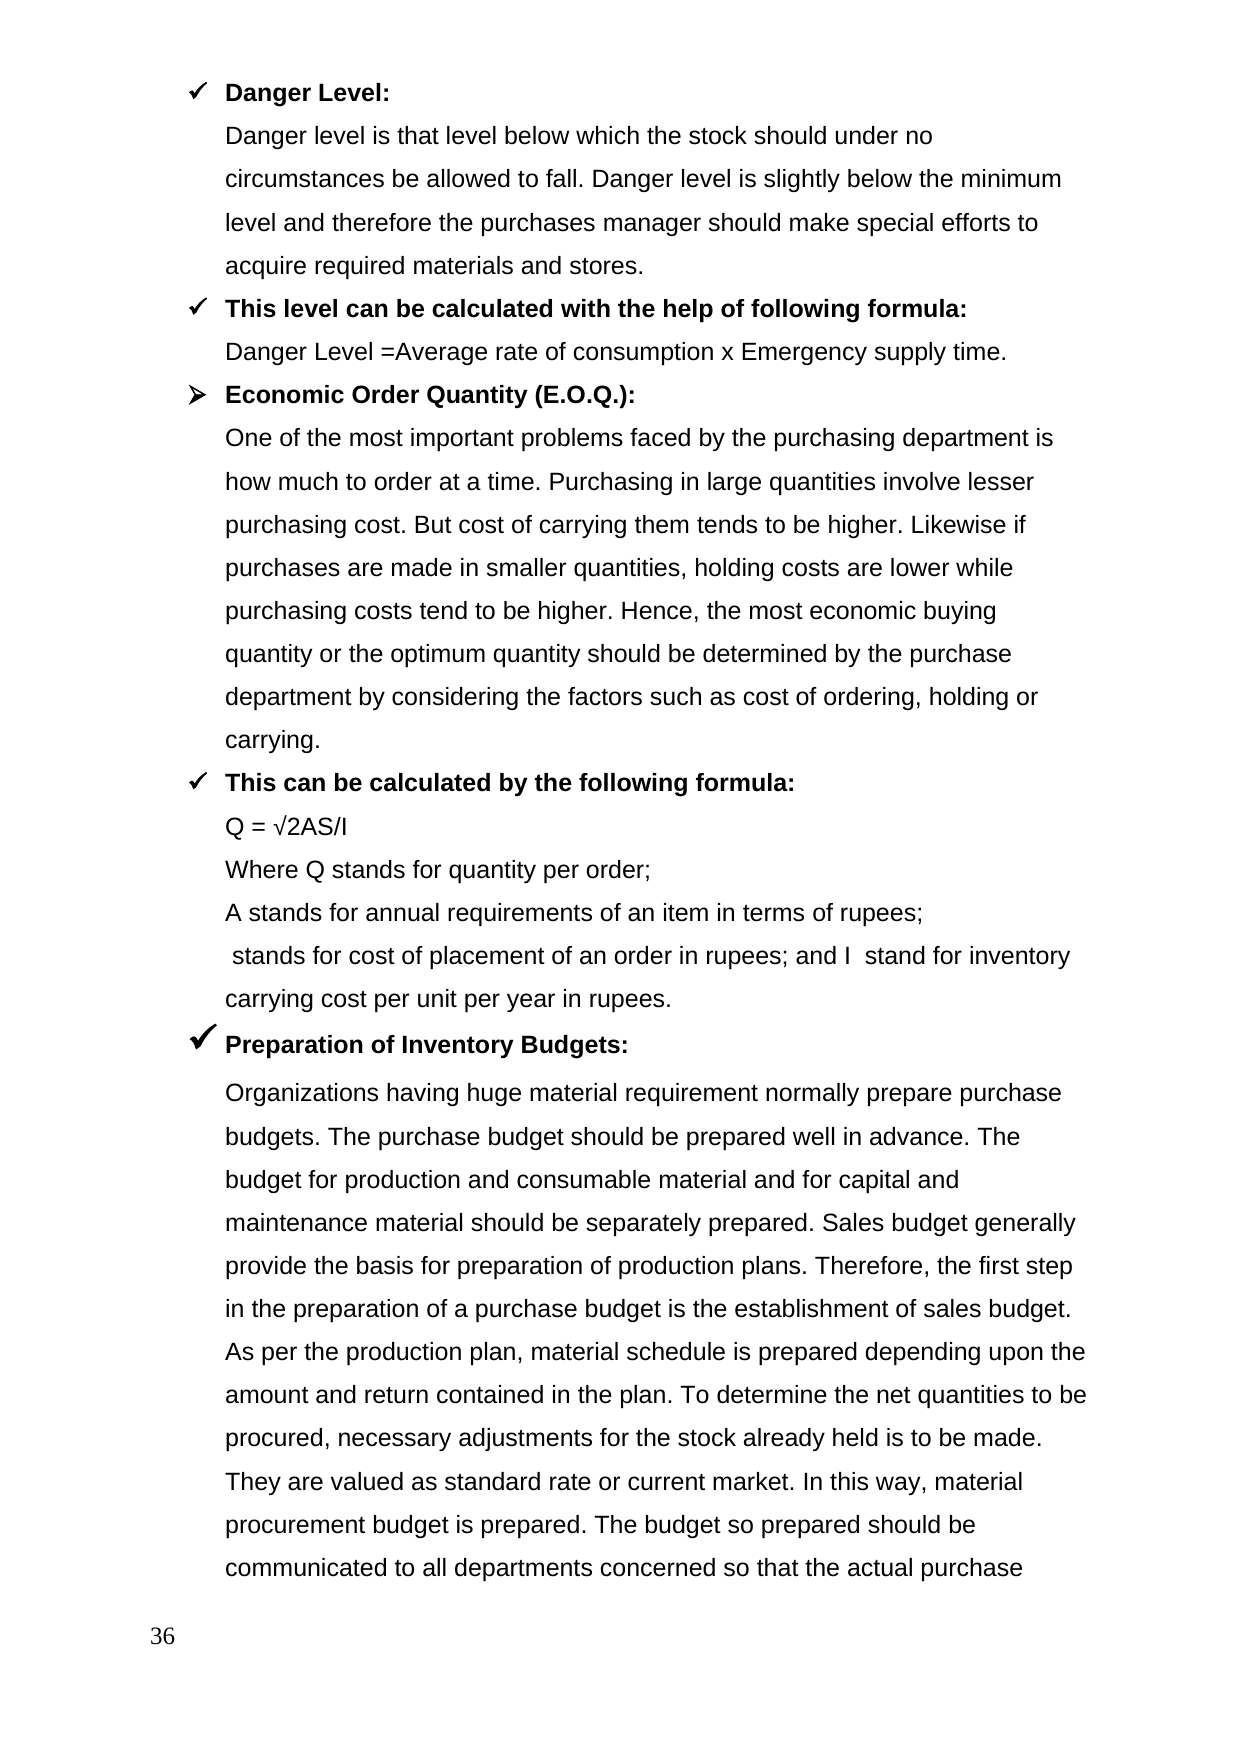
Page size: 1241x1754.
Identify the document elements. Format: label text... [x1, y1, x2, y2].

list This can be calculated by the following formula: [187, 768, 1090, 797]
list A stands for annual requirements of an item in terms of rupees; [225, 898, 1090, 927]
list Q = √2AS/I [225, 812, 1090, 840]
list Danger Level =Average rate of consumption x Emergency supply time. [225, 337, 1090, 366]
list Danger level is that level below which the stock should under no circumstances be allowed to fall. Danger level is slightly below the minimum level and therefore the purchases manager should make special efforts to acquire required materials and stores. [225, 121, 1090, 279]
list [225, 1078, 1090, 1581]
list Danger Level: [187, 78, 1090, 107]
list Where Q stands for quantity per order; [225, 855, 1090, 883]
list Preparation of Inventory Budgets: [187, 1027, 1090, 1061]
list This level can be calculated with the help of following formula: [187, 294, 1090, 323]
list Economic Order Quantity (E.O.Q.): [187, 380, 1090, 409]
list One of the most important problems faced by the purchasing department is how much to order at a time. Purchasing in large quantities involve lesser purchasing cost. But cost of carrying them tends to be higher. Likewise if purchases are made in smaller quantities, holding costs are lower while purchasing costs tend to be higher. Hence, the most economic buying quantity or the optimum quantity should be determined by the purchase department by considering the factors such as cost of ordering, holding or carrying. [225, 423, 1090, 754]
list stands for cost of placement of an order in rupees; and I stand for inventory carrying cost per unit per year in rupees. [225, 941, 1090, 1013]
